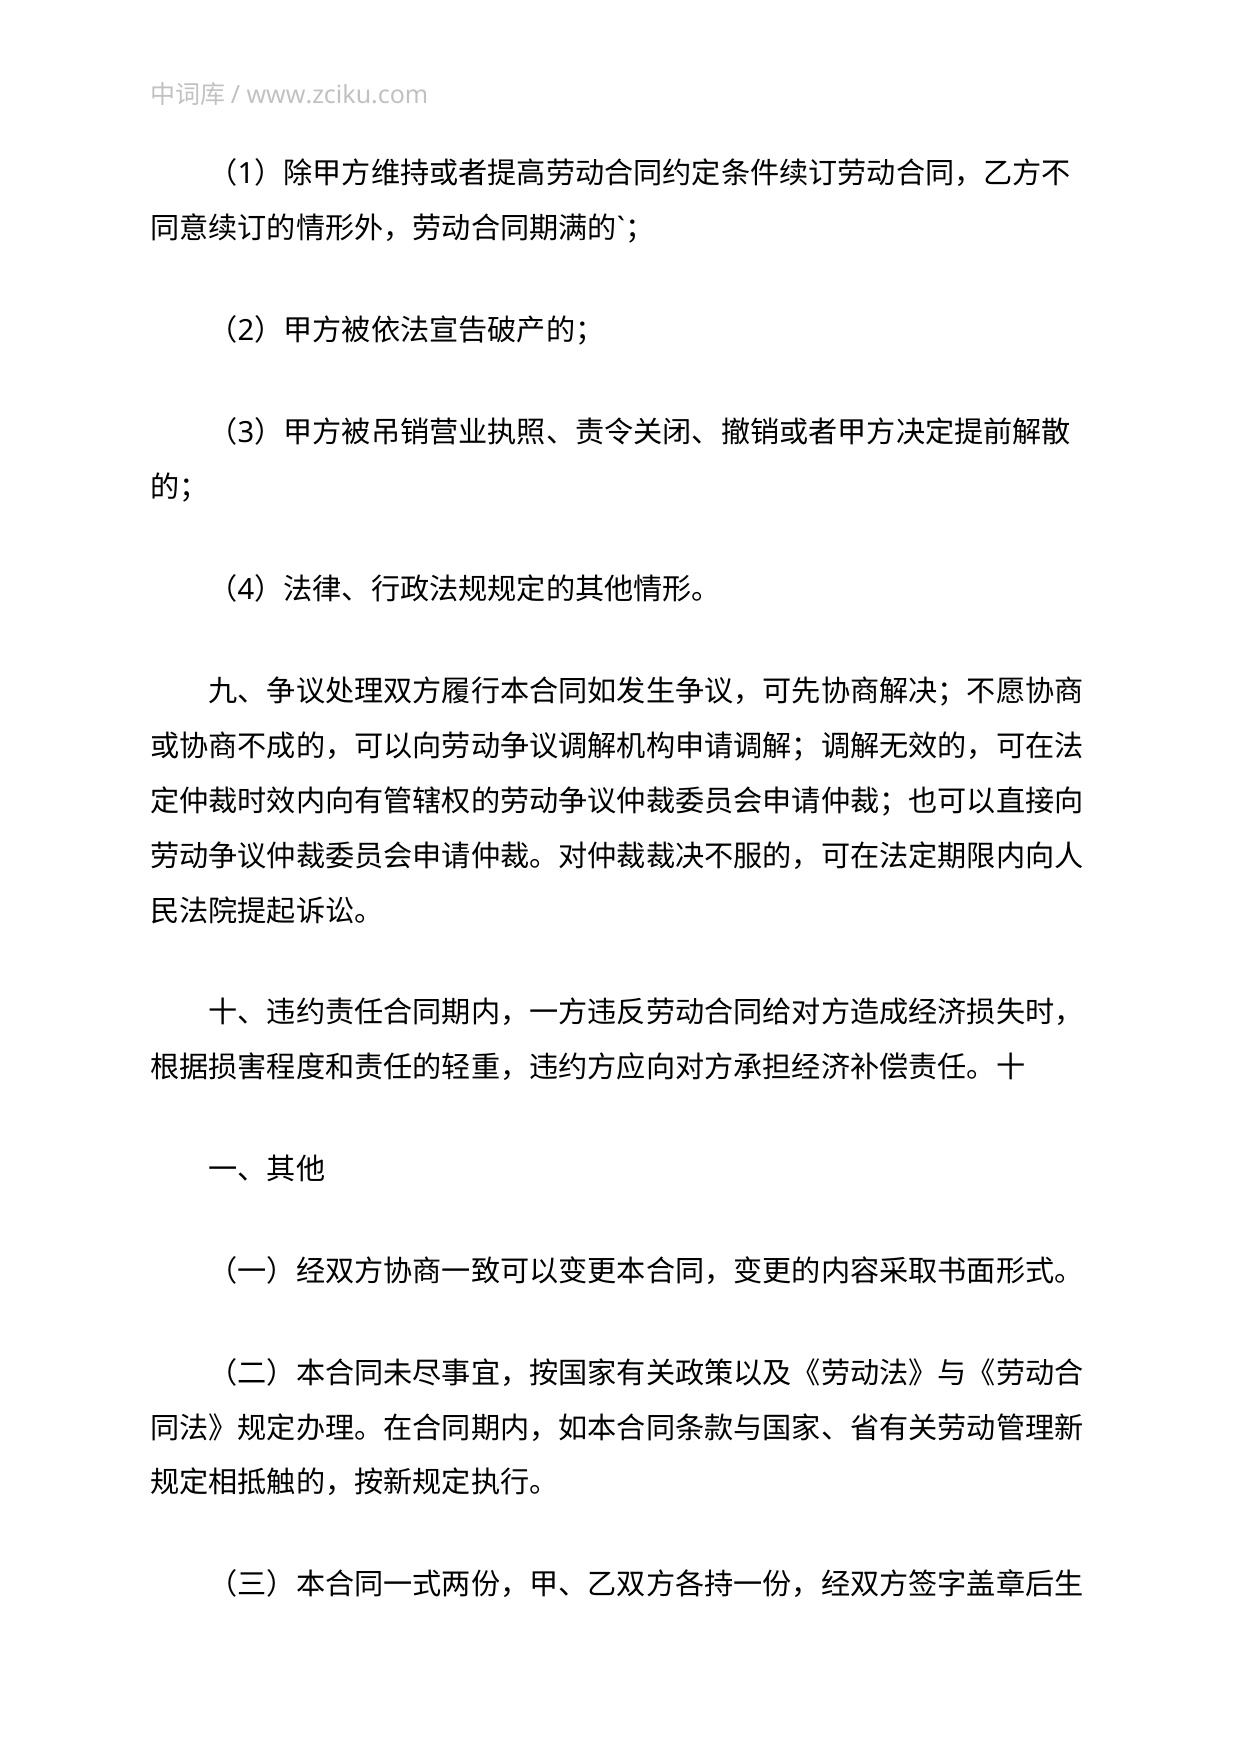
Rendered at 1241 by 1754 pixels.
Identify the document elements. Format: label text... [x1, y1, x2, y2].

text （1）除甲方维持或者提高劳动合同约定条件续订劳动合同，乙方不同意续订的情形外，劳动合同期满的`； [150, 150, 1090, 247]
text （3）甲方被吊销营业执照、责令关闭、撤销或者甲方决定提前解散的； [150, 409, 1090, 506]
text 十、违约责任合同期内，一方违反劳动合同给对方造成经济损失时，根据损害程度和责任的轻重，违约方应向对方承担经济补偿责任。十 [150, 989, 1090, 1086]
text （二）本合同未尽事宜，按国家有关政策以及《劳动法》与《劳动合同法》规定办理。在合同期内，如本合同条款与国家、省有关劳动管理新规定相抵触的，按新规定执行。 [150, 1349, 1090, 1501]
text （4）法律、行政法规规定的其他情形。 [150, 566, 1090, 608]
text （一）经双方协商一致可以变更本合同，变更的内容采取书面形式。 [150, 1247, 1090, 1290]
text （2）甲方被依法宣告破产的； [150, 307, 1090, 349]
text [150, 1561, 1090, 1603]
text 一、其他 [150, 1146, 1090, 1188]
text 九、争议处理双方履行本合同如发生争议，可先协商解决；不愿协商或协商不成的，可以向劳动争议调解机构申请调解；调解无效的，可在法定仲裁时效内向有管辖权的劳动争议仲裁委员会申请仲裁；也可以直接向劳动争议仲裁委员会申请仲裁。对仲裁裁决不服的，可在法定期限内向人民法院提起诉讼。 [150, 668, 1090, 929]
